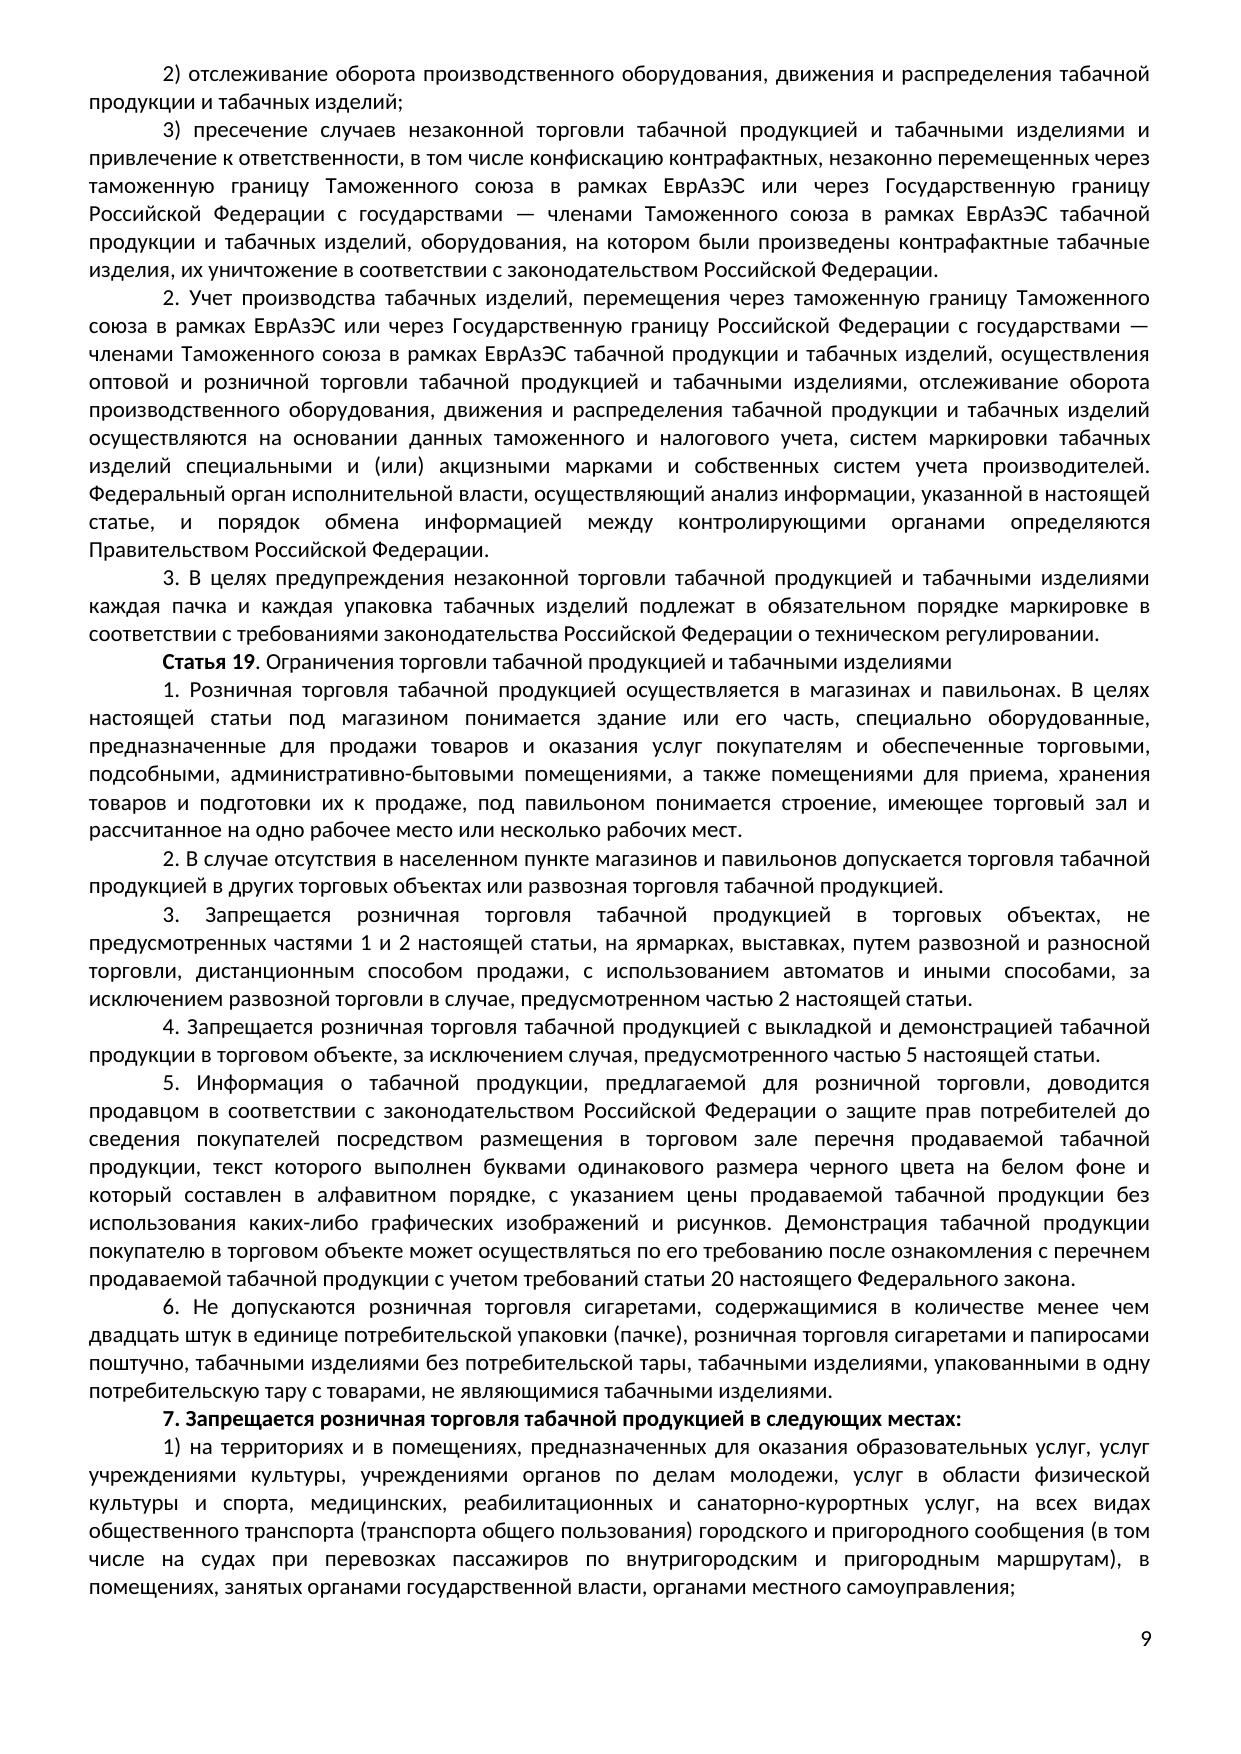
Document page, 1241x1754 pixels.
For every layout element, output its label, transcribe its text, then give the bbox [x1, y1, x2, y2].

text 7. Запрещается розничная торговля табачной продукцией в следующих местах: [89, 1404, 1152, 1432]
text 1. Розничная торговля табачной продукцией осуществляется в магазинах и павильонах. В целях настоящей статьи под магазином понимается здание или его часть, специально оборудованные, предназначенные для продажи товаров и оказания услуг покупателям и обеспеченные торговыми, подсобными, административно-бытовыми помещениями, а также помещениями для приема, хранения товаров и подготовки их к продаже, под павильоном понимается строение, имеющее торговый зал и рассчитанное на одно рабочее место или несколько рабочих мест. [89, 676, 1152, 844]
text 2. Учет производства табачных изделий, перемещения через таможенную границу Таможенного союза в рамках ЕврАзЭС или через Государственную границу Российской Федерации с государствами — членами Таможенного союза в рамках ЕврАзЭС табачной продукции и табачных изделий, осуществления оптовой и розничной торговли табачной продукцией и табачными изделиями, отслеживание оборота производственного оборудования, движения и распределения табачной продукции и табачных изделий осуществляются на основании данных таможенного и налогового учета, систем маркировки табачных изделий специальными и (или) акцизными марками и собственных систем учета производителей. Федеральный орган исполнительной власти, осуществляющий анализ информации, указанной в настоящей статье, и порядок обмена информацией между контролирующими органами определяются Правительством Российской Федерации. [89, 283, 1152, 563]
text 5. Информация о табачной продукции, предлагаемой для розничной торговли, доводится продавцом в соответствии с законодательством Российской Федерации о защите прав потребителей до сведения покупателей посредством размещения в торговом зале перечня продаваемой табачной продукции, текст которого выполнен буквами одинакового размера черного цвета на белом фоне и который составлен в алфавитном порядке, с указанием цены продаваемой табачной продукции без использования каких-либо графических изображений и рисунков. Демонстрация табачной продукции покупателю в торговом объекте может осуществляться по его требованию после ознакомления с перечнем продаваемой табачной продукции с учетом требований статьи 20 настоящего Федерального закона. [89, 1068, 1152, 1292]
text 4. Запрещается розничная торговля табачной продукцией с выкладкой и демонстрацией табачной продукции в торговом объекте, за исключением случая, предусмотренного частью 5 настоящей статьи. [89, 1012, 1152, 1068]
text 6. Не допускаются розничная торговля сигаретами, содержащимися в количестве менее чем двадцать штук в единице потребительской упаковки (пачке), розничная торговля сигаретами и папиросами поштучно, табачными изделиями без потребительской тары, табачными изделиями, упакованными в одну потребительскую тару с товарами, не являющимися табачными изделиями. [89, 1292, 1152, 1404]
text 3. В целях предупреждения незаконной торговли табачной продукцией и табачными изделиями каждая пачка и каждая упаковка табачных изделий подлежат в обязательном порядке маркировке в соответствии с требованиями законодательства Российской Федерации о техническом регулировании. [89, 563, 1152, 647]
text 2. В случае отсутствия в населенном пункте магазинов и павильонов допускается торговля табачной продукцией в других торговых объектах или развозная торговля табачной продукцией. [89, 844, 1152, 900]
text 1) на территориях и в помещениях, предназначенных для оказания образовательных услуг, услуг учреждениями культуры, учреждениями органов по делам молодежи, услуг в области физической культуры и спорта, медицинских, реабилитационных и санаторно-курортных услуг, на всех видах общественного транспорта (транспорта общего пользования) городского и пригородного сообщения (в том числе на судах при перевозках пассажиров по внутригородским и пригородным маршрутам), в помещениях, занятых органами государственной власти, органами местного самоуправления; [89, 1432, 1152, 1600]
text 3) пресечение случаев незаконной торговли табачной продукцией и табачными изделиями и привлечение к ответственности, в том числе конфискацию контрафактных, незаконно перемещенных через таможенную границу Таможенного союза в рамках ЕврАзЭС или через Государственную границу Российской Федерации с государствами — членами Таможенного союза в рамках ЕврАзЭС табачной продукции и табачных изделий, оборудования, на котором были произведены контрафактные табачные изделия, их уничтожение в соответствии с законодательством Российской Федерации. [89, 115, 1152, 283]
text 2) отслеживание оборота производственного оборудования, движения и распределения табачной продукции и табачных изделий; [89, 59, 1152, 115]
text Статья 19. Ограничения торговли табачной продукцией и табачными изделиями [89, 647, 1152, 676]
text 3. Запрещается розничная торговля табачной продукцией в торговых объектах, не предусмотренных частями 1 и 2 настоящей статьи, на ярмарках, выставках, путем развозной и разносной торговли, дистанционным способом продажи, с использованием автоматов и иными способами, за исключением развозной торговли в случае, предусмотренном частью 2 настоящей статьи. [89, 900, 1152, 1012]
